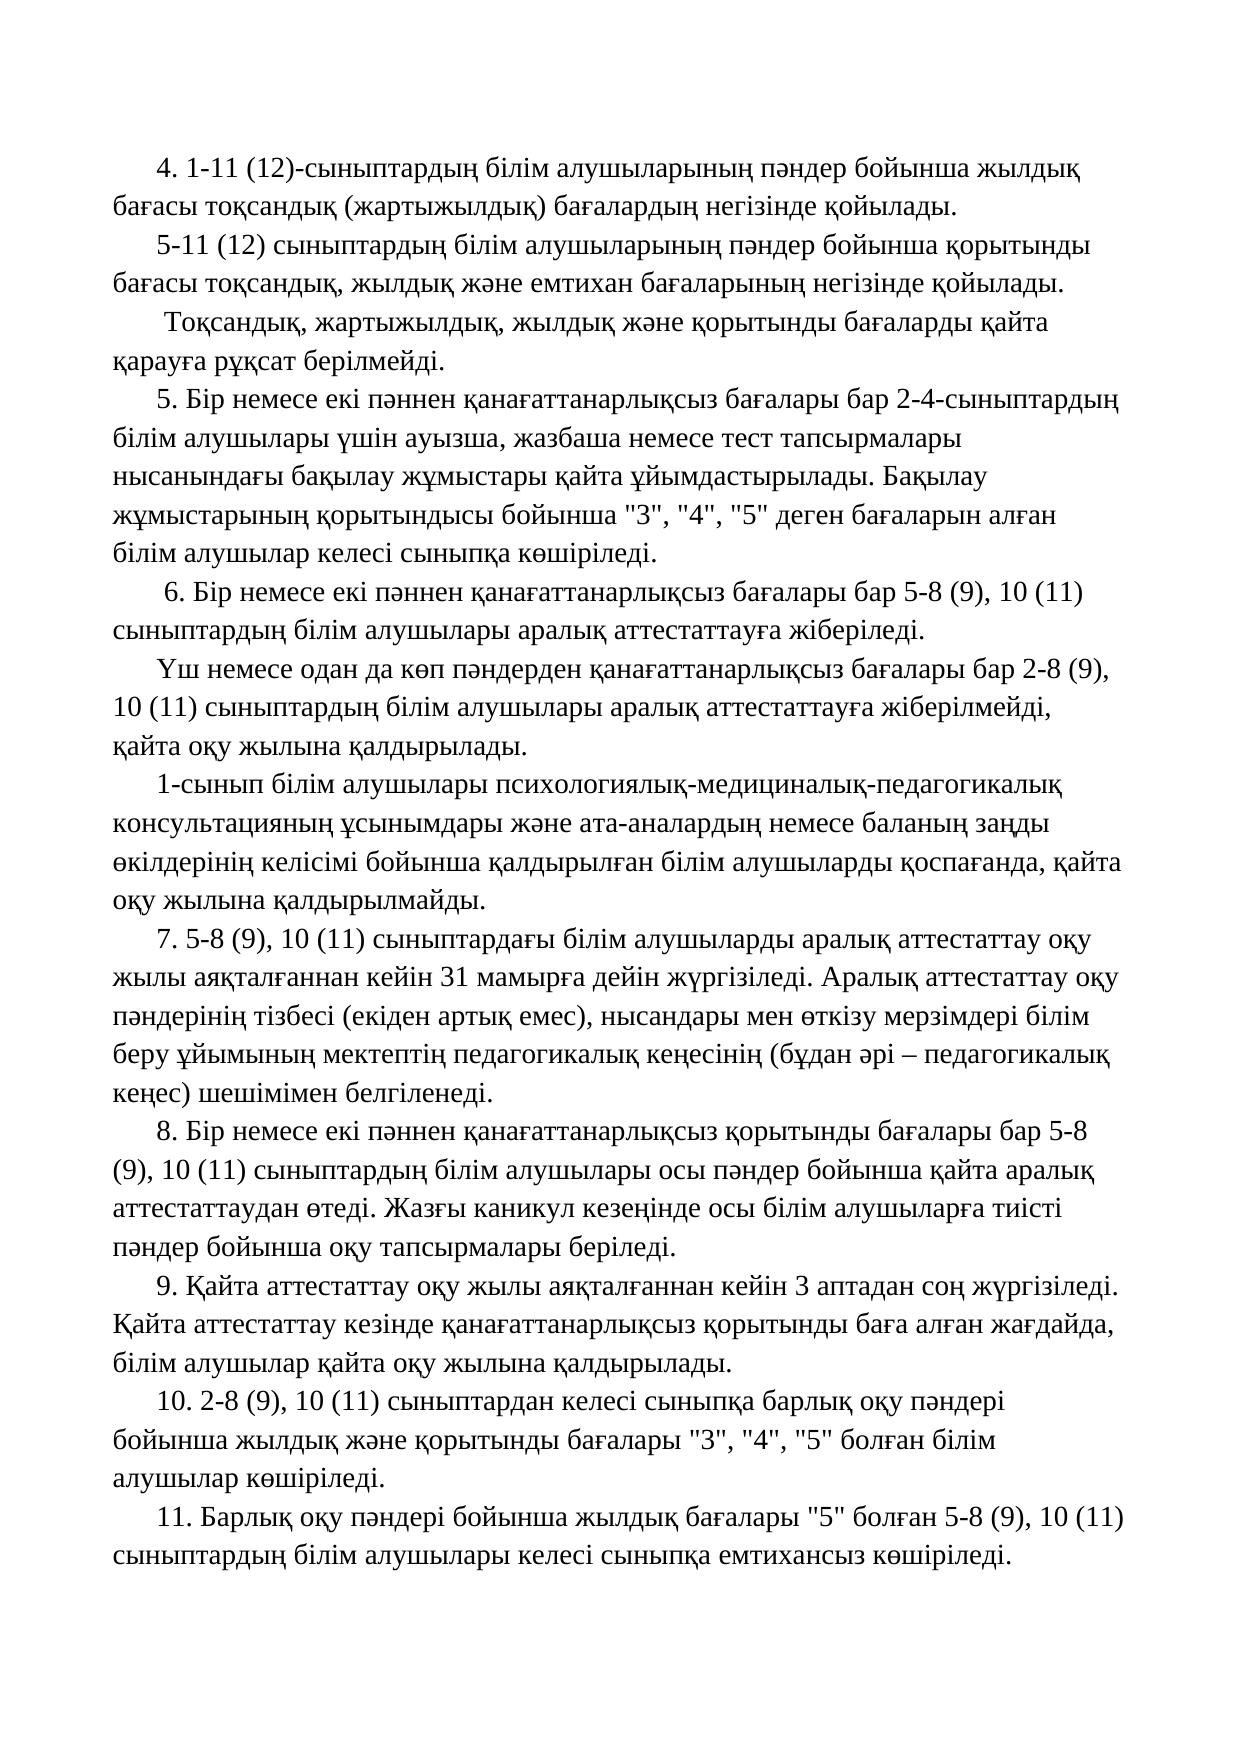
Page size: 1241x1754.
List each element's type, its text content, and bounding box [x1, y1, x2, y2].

text 1-сынып білім алушылары психологиялық-медициналық-педагогикалық консультацияның ұсынымдары және ата-аналардың немесе баланың заңды өкілдерінің келісімі бойынша қалдырылған білім алушыларды қоспағанда, қайта оқу жылына қалдырылмайды. [112, 767, 1128, 916]
text 4. 1-11 (12)-сыныптардың білім алушыларының пәндер бойынша жылдық бағасы тоқсандық (жартыжылдық) бағалардың негізінде қойылады. [112, 150, 1128, 222]
text 9. Қайта аттестаттау оқу жылы аяқталғаннан кейін 3 аптадан соң жүргізіледі. Қайта аттестаттау кезінде қанағаттанарлықсыз қорытынды баға алған жағдайда, білім алушылар қайта оқу жылына қалдырылады. [112, 1268, 1128, 1378]
text 5-11 (12) сыныптардың білім алушыларының пәндер бойынша қорытынды бағасы тоқсандық, жылдық және емтихан бағаларының негізінде қойылады. [112, 227, 1128, 299]
text Үш немесе одан да көп пәндерден қанағаттанарлықсыз бағалары бар 2-8 (9), 10 (11) сыныптардың білім алушылары аралық аттестаттауға жіберілмейді, қайта оқу жылына қалдырылады. [112, 651, 1128, 762]
text 11. Барлық оқу пәндері бойынша жылдық бағалары "5" болған 5-8 (9), 10 (11) сыныптардың білім алушылары келесі сыныпқа емтихансыз көшіріледі. [112, 1499, 1128, 1571]
text 6. Бір немесе екі пәннен қанағаттанарлықсыз бағалары бар 5-8 (9), 10 (11) сыныптардың білім алушылары аралық аттестаттауға жіберіледі. [112, 574, 1128, 646]
text 10. 2-8 (9), 10 (11) сыныптардан келесі сыныпқа барлық оқу пәндері бойынша жылдық және қорытынды бағалары "3", "4", "5" болған білім алушылар көшіріледі. [112, 1383, 1128, 1494]
text 8. Бір немесе екі пәннен қанағаттанарлықсыз қорытынды бағалары бар 5-8 (9), 10 (11) сыныптардың білім алушылары осы пәндер бойынша қайта аралық аттестаттаудан өтеді. Жазғы каникул кезеңінде осы білім алушыларға тиісті пәндер бойынша оқу тапсырмалары беріледі. [112, 1113, 1128, 1263]
text Тоқсандық, жартыжылдық, жылдық және қорытынды бағаларды қайта қарауға рұқсат берілмейді. [112, 304, 1128, 376]
text 5. Бір немесе екі пәннен қанағаттанарлықсыз бағалары бар 2-4-сыныптардың білім алушылары үшін ауызша, жазбаша немесе тест тапсырмалары нысанындағы бақылау жұмыстары қайта ұйымдастырылады. Бақылау жұмыстарының қорытындысы бойынша "3", "4", "5" деген бағаларын алған білім алушылар келесі сыныпқа көшіріледі. [112, 381, 1128, 569]
text 7. 5-8 (9), 10 (11) сыныптардағы білім алушыларды аралық аттестаттау оқу жылы аяқталғаннан кейін 31 мамырға дейін жүргізіледі. Аралық аттестаттау оқу пәндерінің тізбесі (екіден артық емес), нысандары мен өткізу мерзімдері білім беру ұйымының мектептің педагогикалық кеңесінің (бұдан әрі – педагогикалық кеңес) шешімімен белгіленеді. [112, 921, 1128, 1108]
